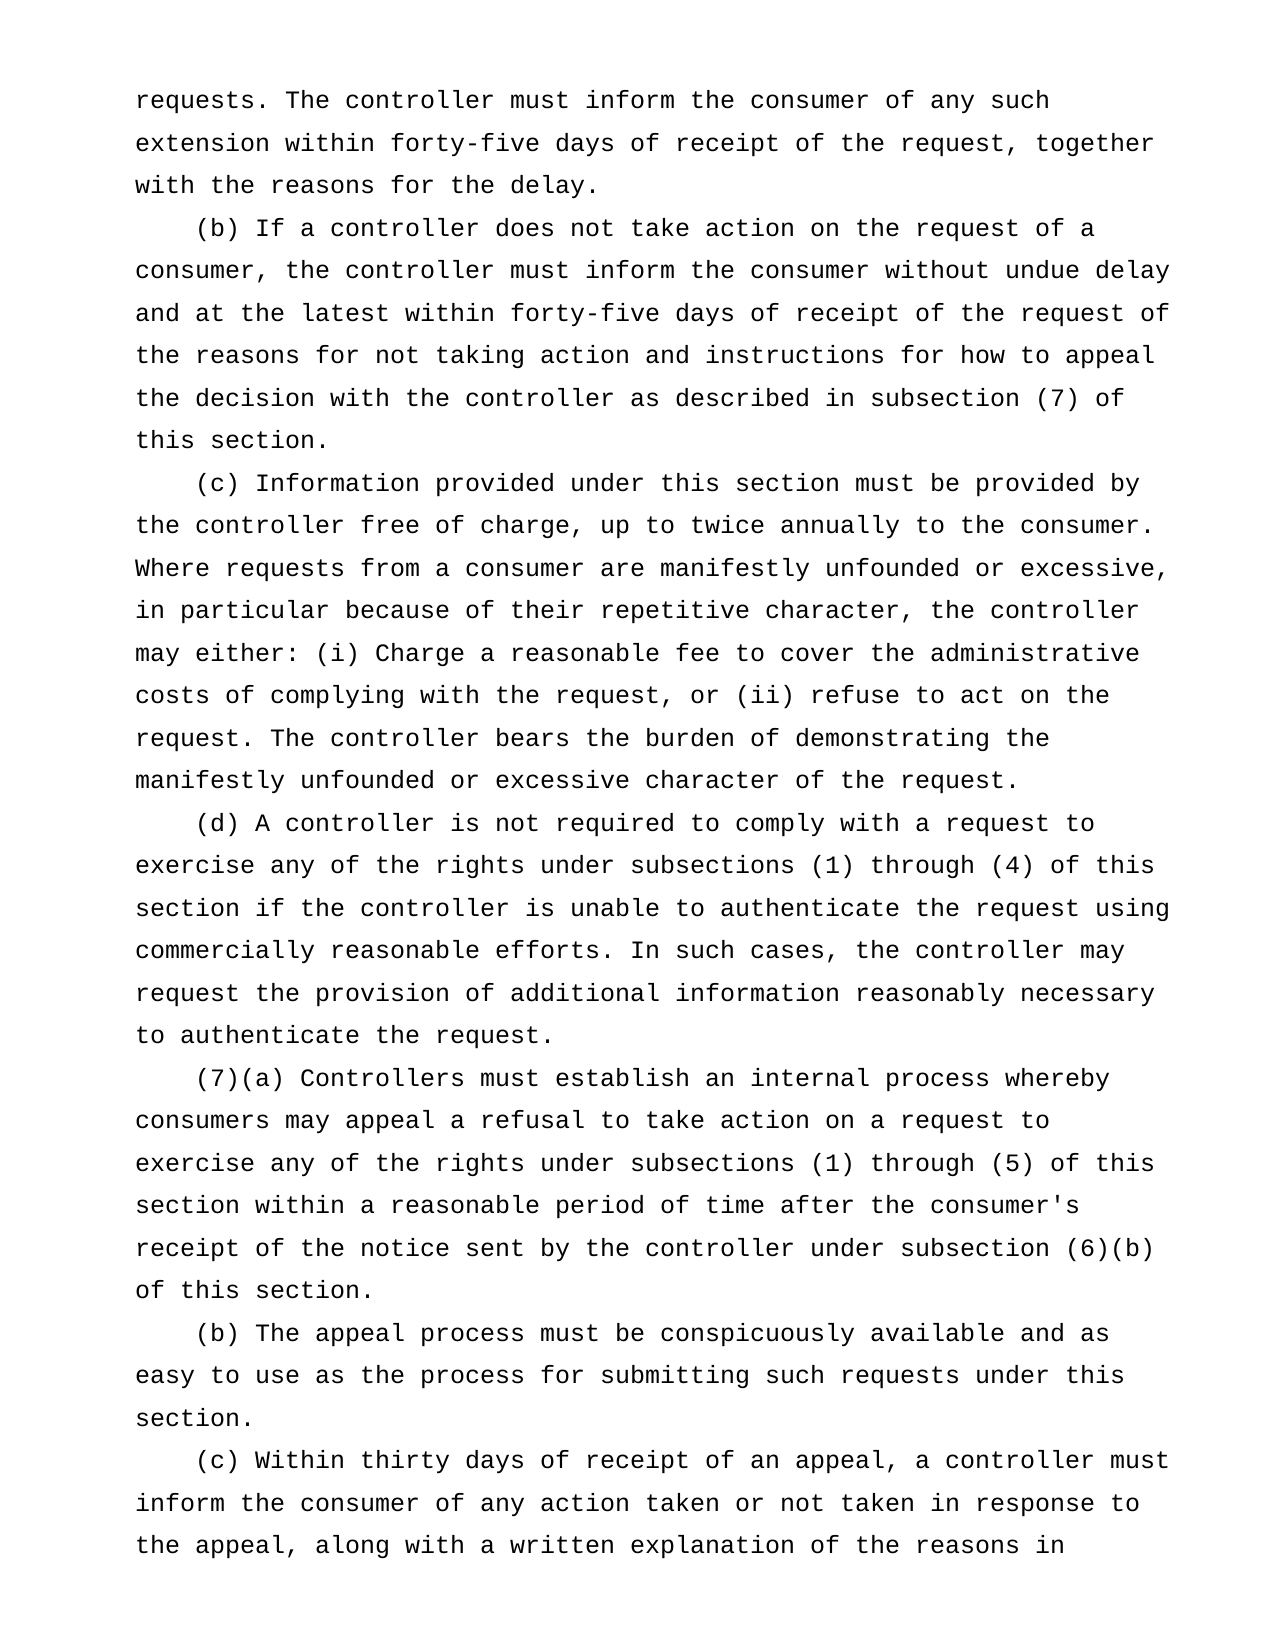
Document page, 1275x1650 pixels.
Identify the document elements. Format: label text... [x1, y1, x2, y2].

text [135, 75, 1170, 202]
text (d) A controller is not required to comply with a request to exercise any of the rights under subsections (1) through (4) of this section if the controller is unable to authenticate the request using commercially reasonable efforts. In such cases, the controller may request the provision of additional information reasonably necessary to authenticate the request. [135, 797, 1170, 1052]
text (c) Information provided under this section must be provided by the controller free of charge, up to twice annually to the consumer. Where requests from a consumer are manifestly unfounded or excessive, in particular because of their repetitive character, the controller may either: (i) Charge a reasonable fee to cover the administrative costs of complying with the request, or (ii) refuse to act on the request. The controller bears the burden of demonstrating the manifestly unfounded or excessive character of the request. [135, 457, 1170, 797]
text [135, 1435, 1170, 1562]
text (7)(a) Controllers must establish an internal process whereby consumers may appeal a refusal to take action on a request to exercise any of the rights under subsections (1) through (5) of this section within a reasonable period of time after the consumer's receipt of the notice sent by the controller under subsection (6)(b) of this section. [135, 1052, 1170, 1307]
text (b) If a controller does not take action on the request of a consumer, the controller must inform the consumer without undue delay and at the latest within forty-five days of receipt of the request of the reasons for not taking action and instructions for how to appeal the decision with the controller as described in subsection (7) of this section. [135, 202, 1170, 457]
text (b) The appeal process must be conspicuously available and as easy to use as the process for submitting such requests under this section. [135, 1307, 1170, 1435]
